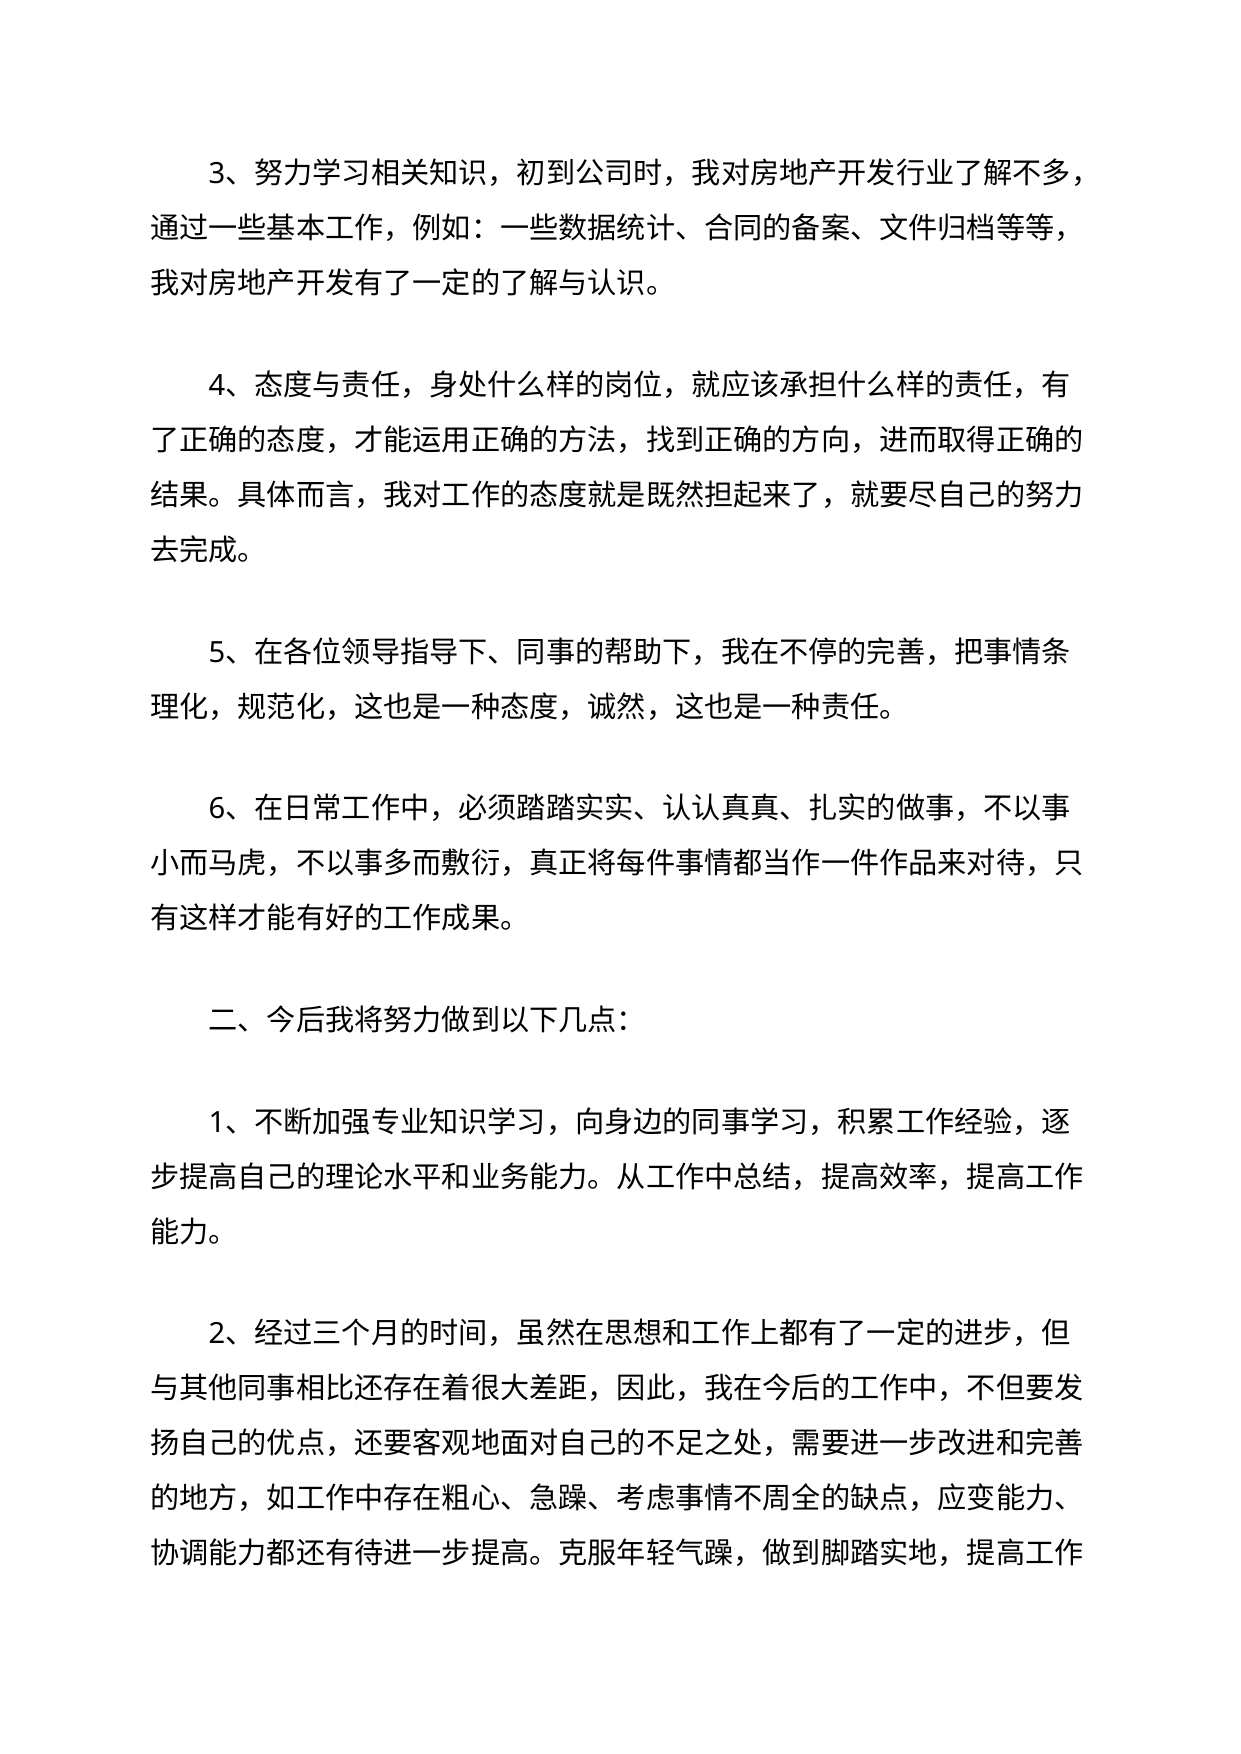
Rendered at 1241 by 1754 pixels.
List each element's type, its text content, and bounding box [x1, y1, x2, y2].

text 4、态度与责任，身处什么样的岗位，就应该承担什么样的责任，有了正确的态度，才能运用正确的方法，找到正确的方向，进而取得正确的结果。具体而言，我对工作的态度就是既然担起来了，就要尽自己的努力去完成。 [150, 362, 1090, 569]
text 5、在各位领导指导下、同事的帮助下，我在不停的完善，把事情条理化，规范化，这也是一种态度，诚然，这也是一种责任。 [150, 628, 1090, 726]
text 1、不断加强专业知识学习，向身边的同事学习，积累工作经验，逐步提高自己的理论水平和业务能力。从工作中总结，提高效率，提高工作能力。 [150, 1098, 1090, 1251]
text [150, 1310, 1090, 1572]
text 6、在日常工作中，必须踏踏实实、认认真真、扎实的做事，不以事小而马虎，不以事多而敷衍，真正将每件事情都当作一件作品来对待，只有这样才能有好的工作成果。 [150, 785, 1090, 937]
text 二、今后我将努力做到以下几点： [150, 997, 1090, 1039]
text 3、努力学习相关知识，初到公司时，我对房地产开发行业了解不多，通过一些基本工作，例如：一些数据统计、合同的备案、文件归档等等，我对房地产开发有了一定的了解与认识。 [150, 150, 1090, 302]
